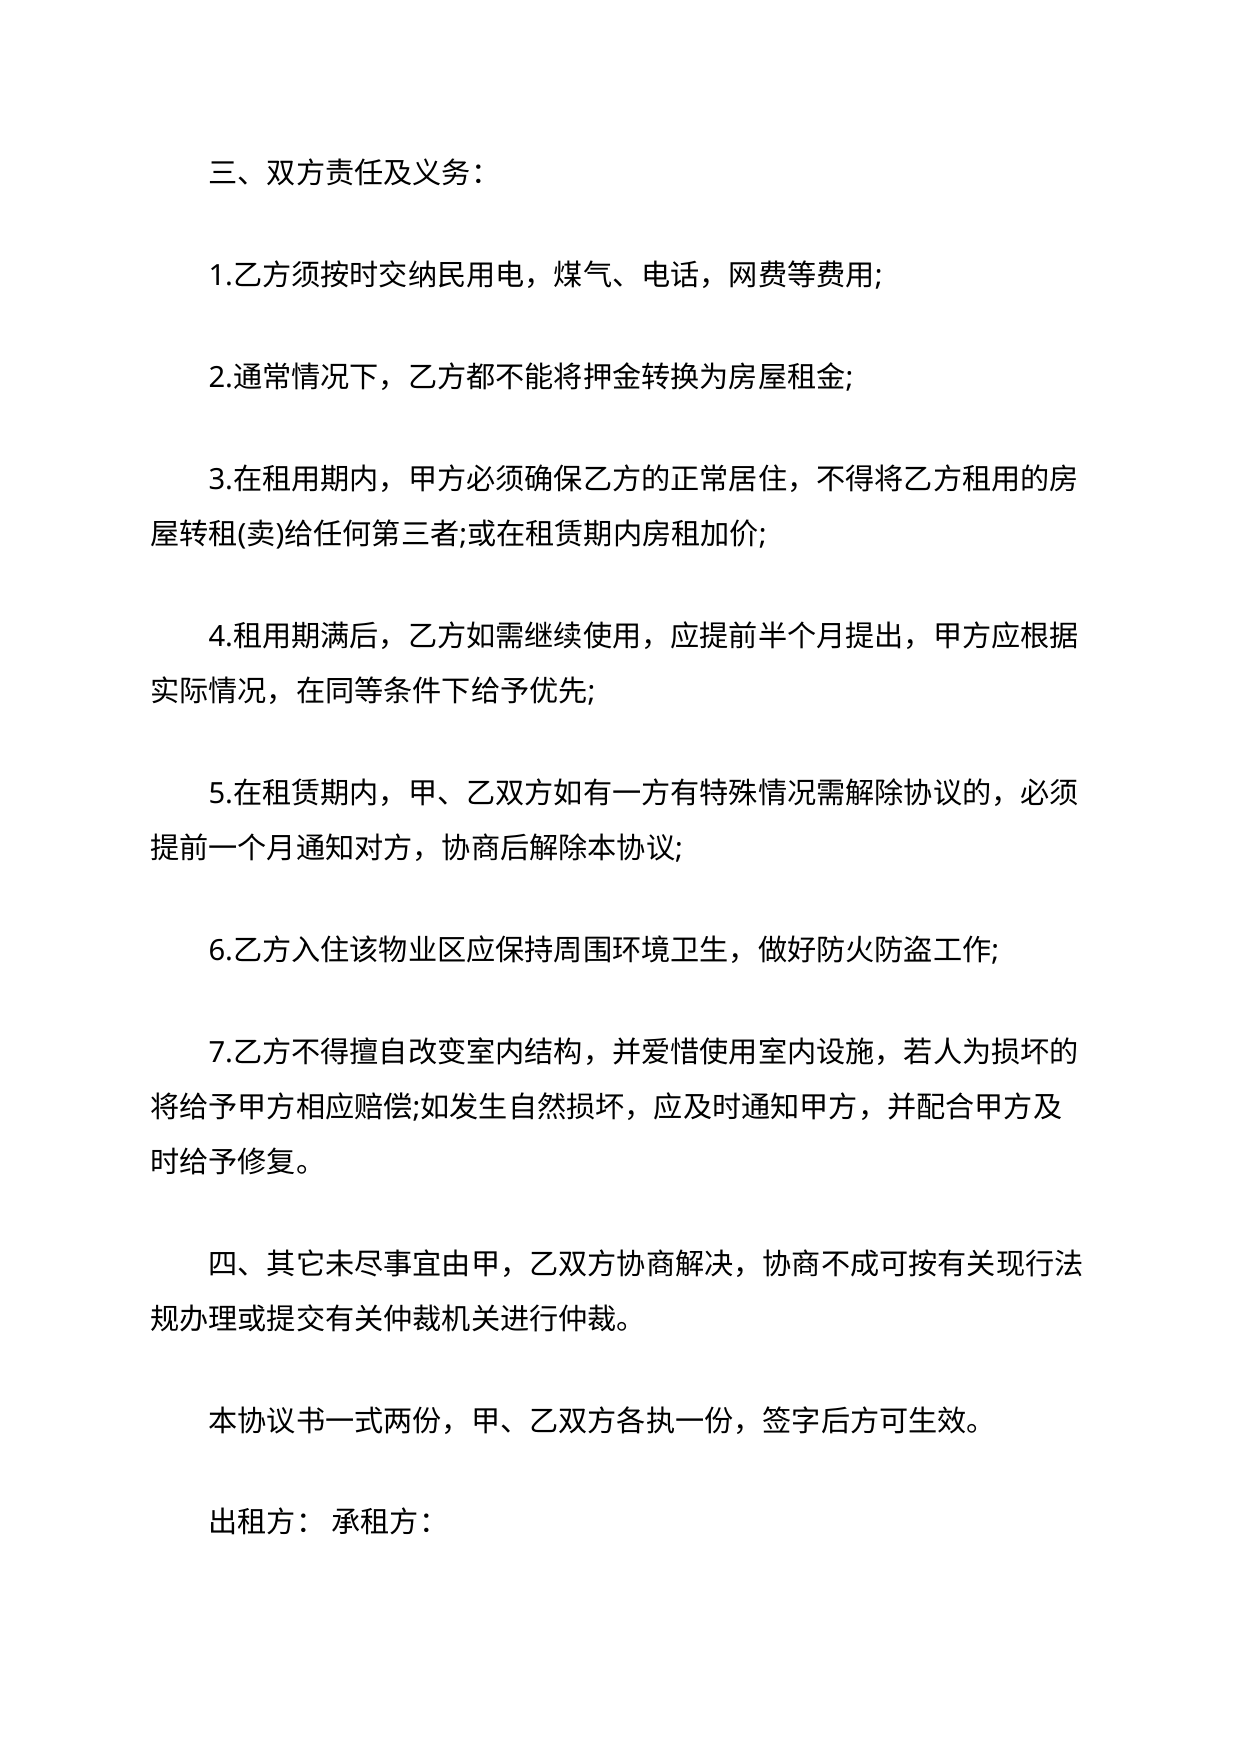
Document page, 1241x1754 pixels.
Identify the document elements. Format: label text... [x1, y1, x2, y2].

text 三、双方责任及义务： [150, 150, 1090, 192]
text 3.在租用期内，甲方必须确保乙方的正常居住，不得将乙方租用的房屋转租(卖)给任何第三者;或在租赁期内房租加价; [150, 456, 1090, 553]
text 四、其它未尽事宜由甲，乙双方协商解决，协商不成可按有关现行法规办理或提交有关仲裁机关进行仲裁。 [150, 1240, 1090, 1338]
text 本协议书一式两份，甲、乙双方各执一份，签字后方可生效。 [150, 1397, 1090, 1439]
text 4.租用期满后，乙方如需继续使用，应提前半个月提出，甲方应根据实际情况，在同等条件下给予优先; [150, 613, 1090, 710]
text 5.在租赁期内，甲、乙双方如有一方有特殊情况需解除协议的，必须提前一个月通知对方，协商后解除本协议; [150, 770, 1090, 867]
text 6.乙方入住该物业区应保持周围环境卫生，做好防火防盗工作; [150, 927, 1090, 969]
text 出租方： 承租方： [150, 1499, 1090, 1541]
text 2.通常情况下，乙方都不能将押金转换为房屋租金; [150, 354, 1090, 396]
text 7.乙方不得擅自改变室内结构，并爱惜使用室内设施，若人为损坏的将给予甲方相应赔偿;如发生自然损坏，应及时通知甲方，并配合甲方及时给予修复。 [150, 1029, 1090, 1181]
text 1.乙方须按时交纳民用电，煤气、电话，网费等费用; [150, 252, 1090, 294]
